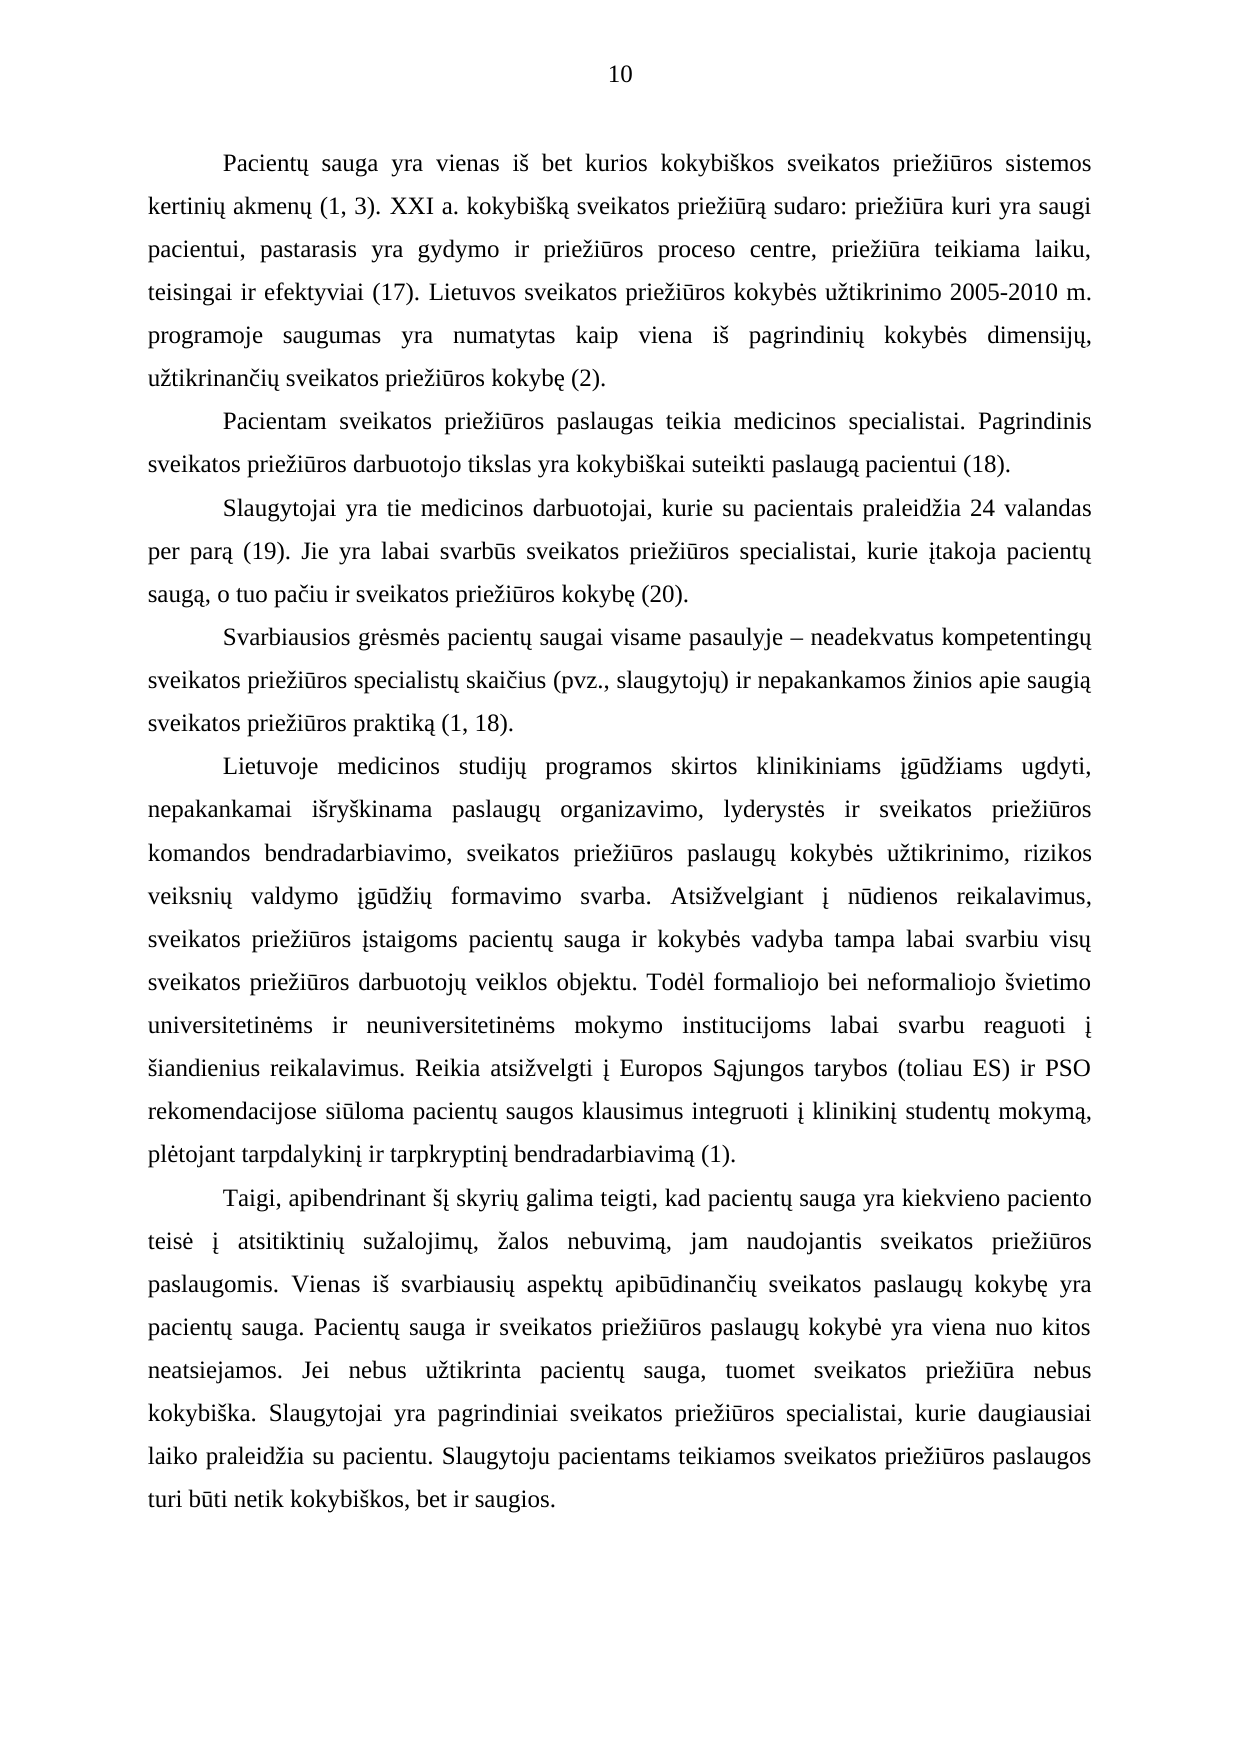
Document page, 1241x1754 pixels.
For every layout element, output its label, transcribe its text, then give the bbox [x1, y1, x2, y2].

text Pacientam sveikatos priežiūros paslaugas teikia medicinos specialistai. Pagrindinis sveikatos priežiūros darbuotojo tikslas yra kokybiškai suteikti paslaugą pacientui (18). [148, 406, 1092, 478]
text Lietuvoje medicinos studijų programos skirtos klinikiniams įgūdžiams ugdyti, nepakankamai išryškinama paslaugų organizavimo, lyderystės ir sveikatos priežiūros komandos bendradarbiavimo, sveikatos priežiūros paslaugų kokybės užtikrinimo, rizikos veiksnių valdymo įgūdžių formavimo svarba. Atsižvelgiant į nūdienos reikalavimus, sveikatos priežiūros įstaigoms pacientų sauga ir kokybės vadyba tampa labai svarbiu visų sveikatos priežiūros darbuotojų veiklos objektu. Todėl formaliojo bei neformaliojo švietimo universitetinėms ir neuniversitetinėms mokymo institucijoms labai svarbu reaguoti į šiandienius reikalavimus. Reikia atsižvelgti į Europos Sąjungos tarybos (toliau ES) ir PSO rekomendacijose siūloma pacientų saugos klausimus integruoti į klinikinį studentų mokymą, plėtojant tarpdalykinį ir tarpkryptinį bendradarbiavimą (1). [148, 751, 1092, 1168]
text Svarbiausios grėsmės pacientų saugai visame pasaulyje – neadekvatus kompetentingų sveikatos priežiūros specialistų skaičius (pvz., slaugytojų) ir nepakankamos žinios apie saugią sveikatos priežiūros praktiką (1, 18). [148, 622, 1092, 737]
text Pacientų sauga yra vienas iš bet kurios kokybiškos sveikatos priežiūros sistemos kertinių akmenų (1, 3). XXI a. kokybišką sveikatos priežiūrą sudaro: priežiūra kuri yra saugi pacientui, pastarasis yra gydymo ir priežiūros proceso centre, priežiūra teikiama laiku, teisingai ir efektyviai (17). Lietuvos sveikatos priežiūros kokybės užtikrinimo 2005-2010 m. programoje saugumas yra numatytas kaip viena iš pagrindinių kokybės dimensijų, užtikrinančių sveikatos priežiūros kokybę (2). [148, 148, 1092, 392]
text Taigi, apibendrinant šį skyrių galima teigti, kad pacientų sauga yra kiekvieno paciento teisė į atsitiktinių sužalojimų, žalos nebuvimą, jam naudojantis sveikatos priežiūros paslaugomis. Vienas iš svarbiausių aspektų apibūdinančių sveikatos paslaugų kokybę yra pacientų sauga. Pacientų sauga ir sveikatos priežiūros paslaugų kokybė yra viena nuo kitos neatsiejamos. Jei nebus užtikrinta pacientų sauga, tuomet sveikatos priežiūra nebus kokybiška. Slaugytojai yra pagrindiniai sveikatos priežiūros specialistai, kurie daugiausiai laiko praleidžia su pacientu. Slaugytoju pacientams teikiamos sveikatos priežiūros paslaugos turi būti netik kokybiškos, bet ir saugios. [148, 1183, 1092, 1513]
text Slaugytojai yra tie medicinos darbuotojai, kurie su pacientais praleidžia 24 valandas per parą (19). Jie yra labai svarbūs sveikatos priežiūros specialistai, kurie įtakoja pacientų saugą, o tuo pačiu ir sveikatos priežiūros kokybę (20). [148, 493, 1092, 608]
